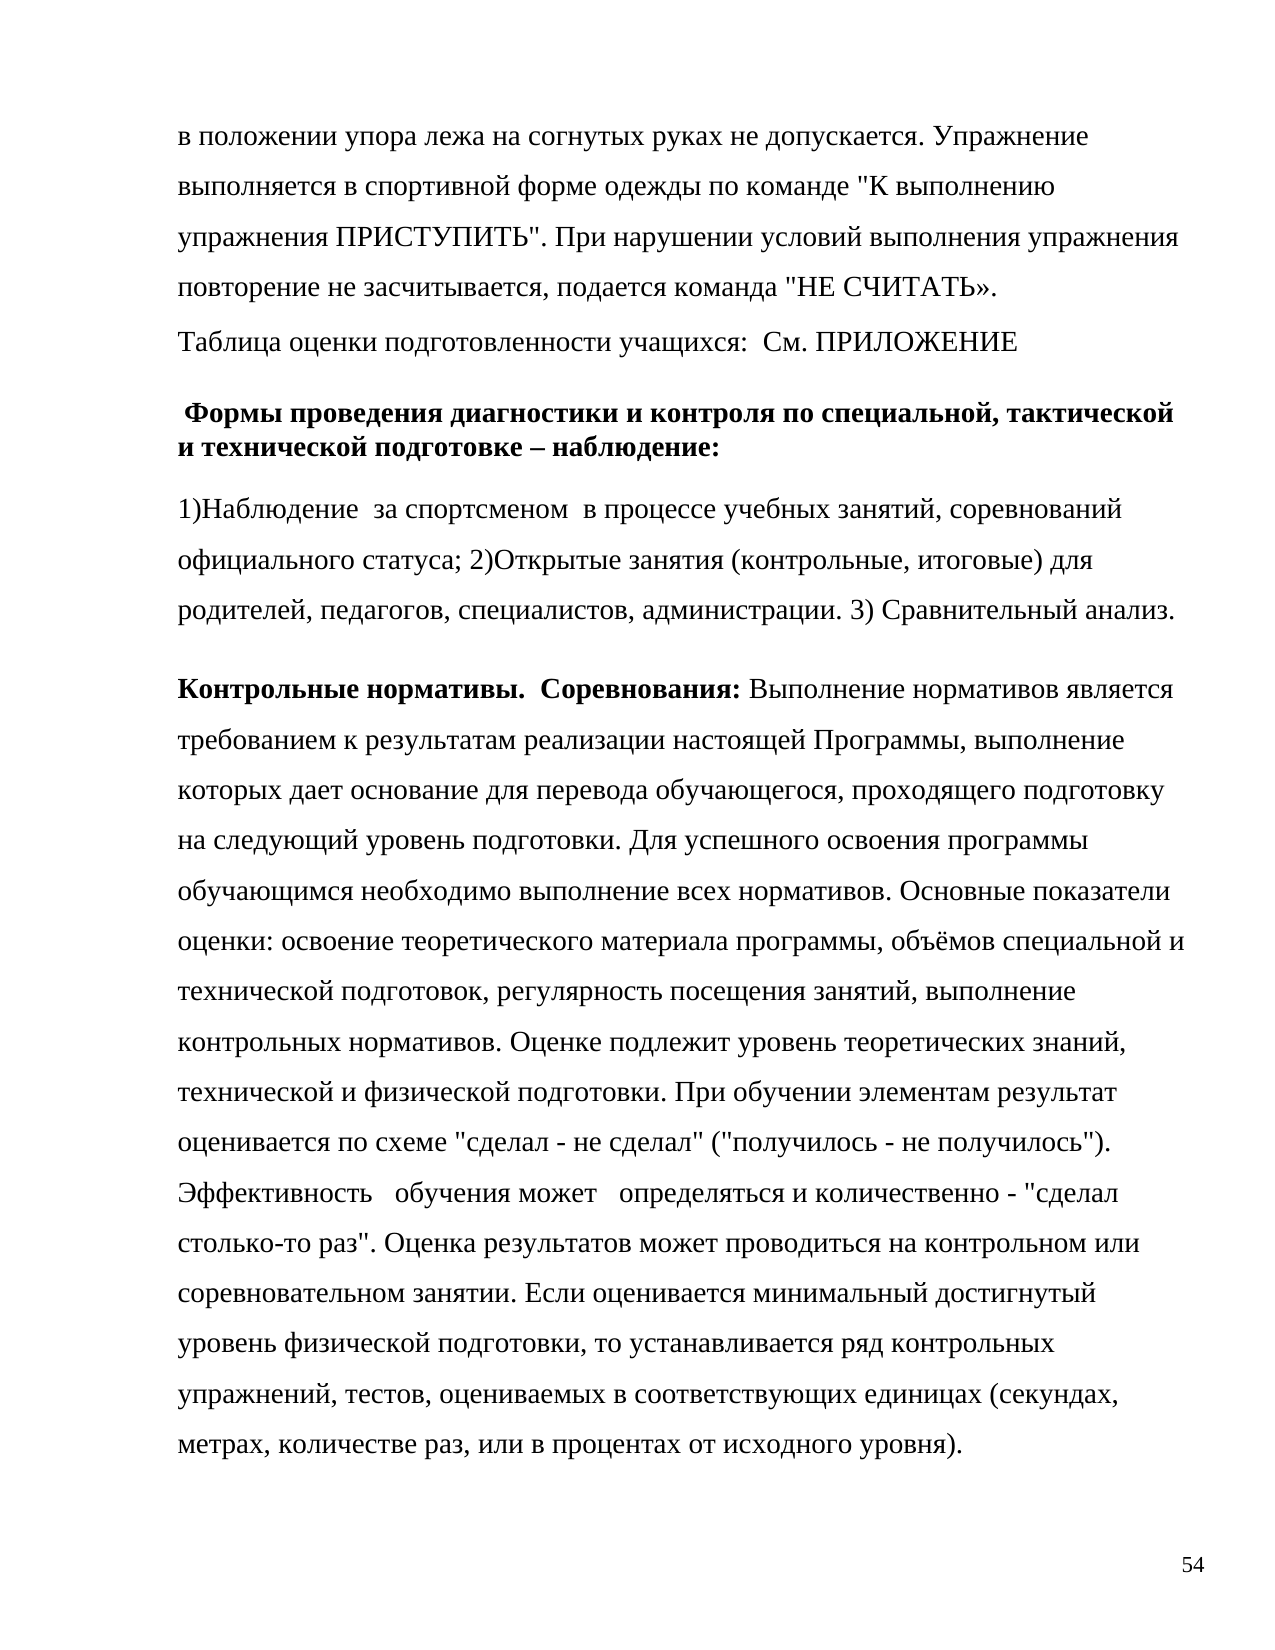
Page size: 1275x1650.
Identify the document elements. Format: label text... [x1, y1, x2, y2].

text 1)Наблюдение за спортсменом в процессе учебных занятий, соревнований официального статуса; 2)Открытые занятия (контрольные, итоговые) для родителей, педагогов, специалистов, администрации. 3) Сравнительный анализ. [177, 491, 1186, 626]
text Контрольные нормативы. Соревнования: Выполнение нормативов является требованием к результатам реализации настоящей Программы, выполнение которых дает основание для перевода обучающегося, проходящего подготовку на следующий уровень подготовки. Для успешного освоения программы обучающимся необходимо выполнение всех нормативов. Основные показатели оценки: освоение теоретического материала программы, объёмов специальной и технической подготовок, регулярность посещения занятий, выполнение контрольных нормативов. Оценке подлежит уровень теоретических знаний, технической и физической подготовки. При обучении элементам результат оценивается по схеме "сделал - не сделал" ("получилось - не получилось"). Эффективность обучения может определяться и количественно - "сделал столько-то раз". Оценка результатов может проводиться на контрольном или соревновательном занятии. Если оценивается минимальный достигнутый уровень физической подготовки, то устанавливается ряд контрольных упражнений, тестов, оцениваемых в соответствующих единицах (секундах, метрах, количестве раз, или в процентах от исходного уровня). [177, 672, 1186, 1460]
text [177, 118, 1186, 303]
text Таблица оценки подготовленности учащихся: См. ПРИЛОЖЕНИЕ [177, 324, 1186, 357]
text Формы проведения диагностики и контроля по специальной, тактической и технической подготовке – наблюдение: [177, 395, 1186, 462]
